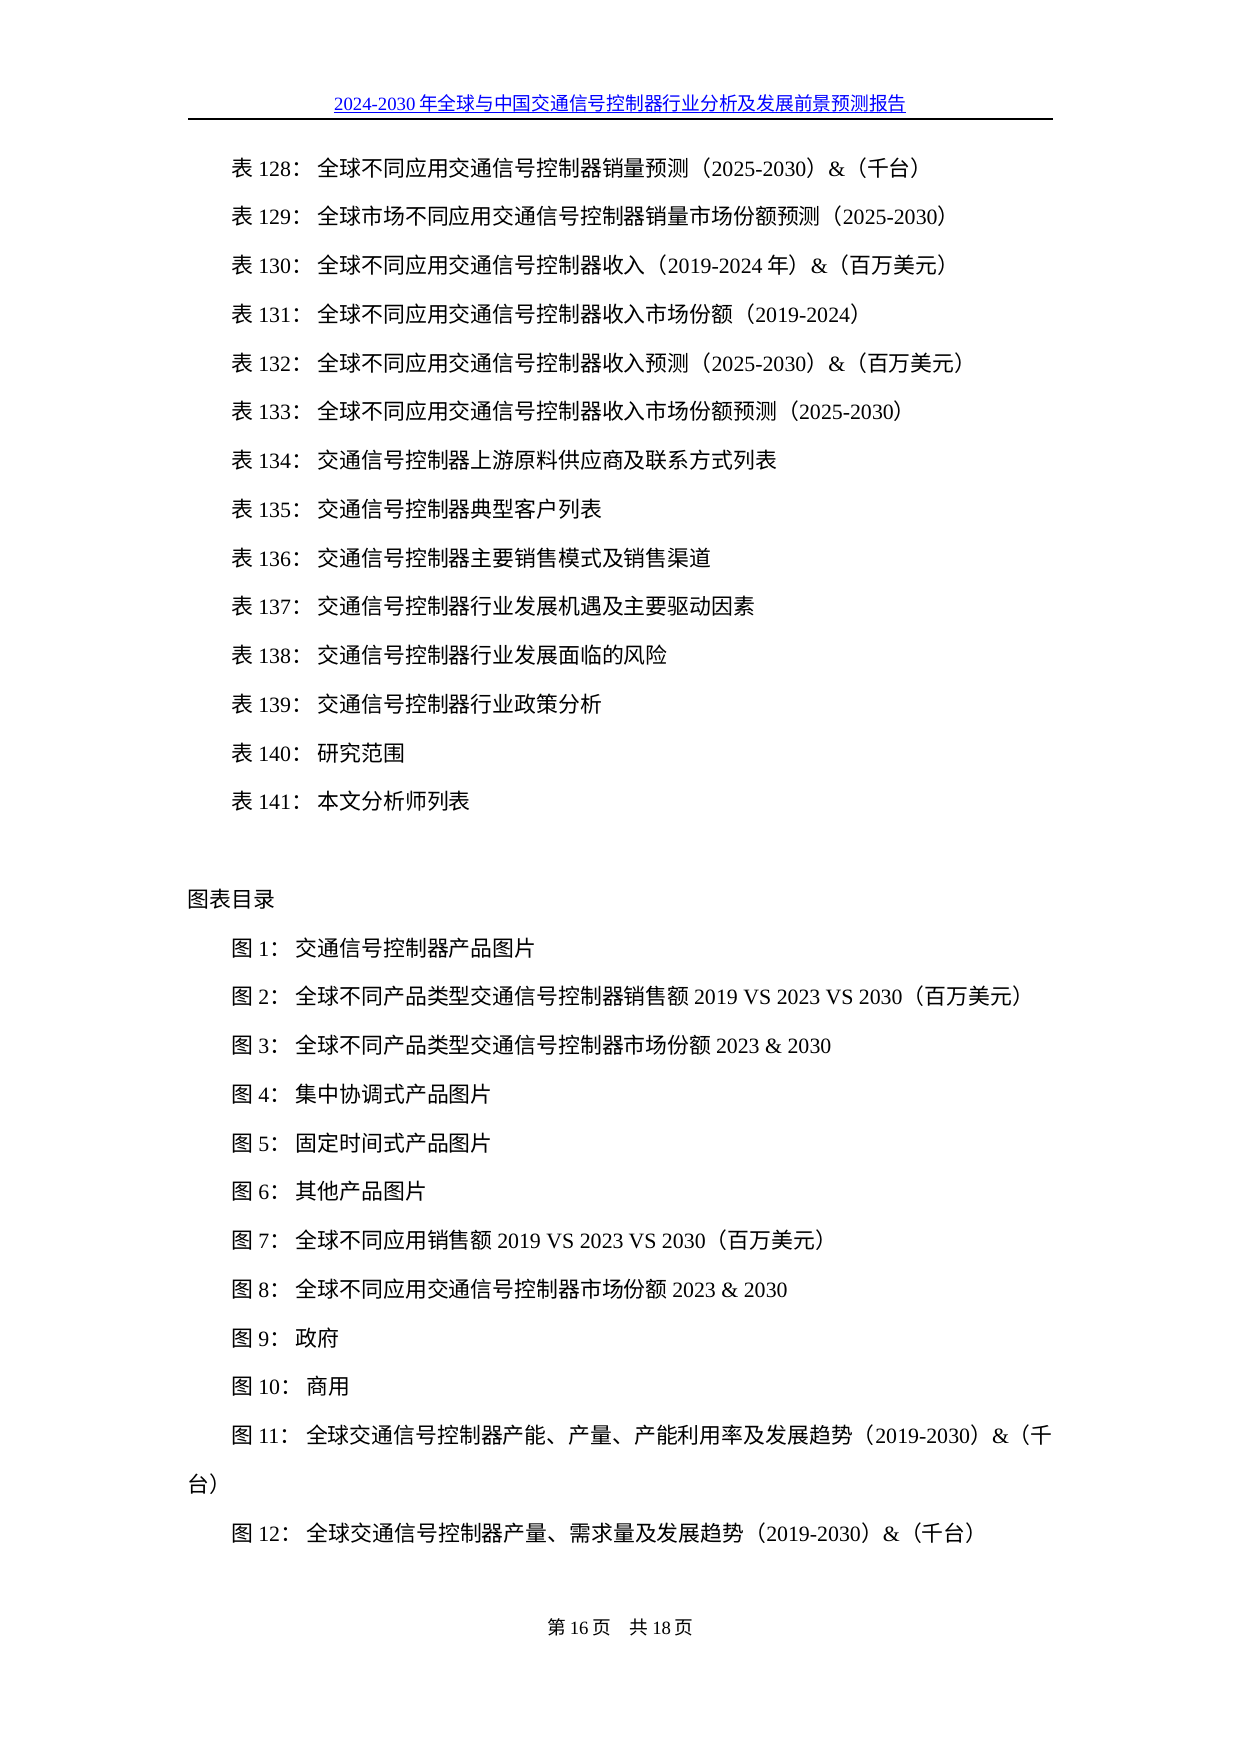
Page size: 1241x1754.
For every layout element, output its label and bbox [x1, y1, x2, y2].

text [187, 150, 1053, 1548]
